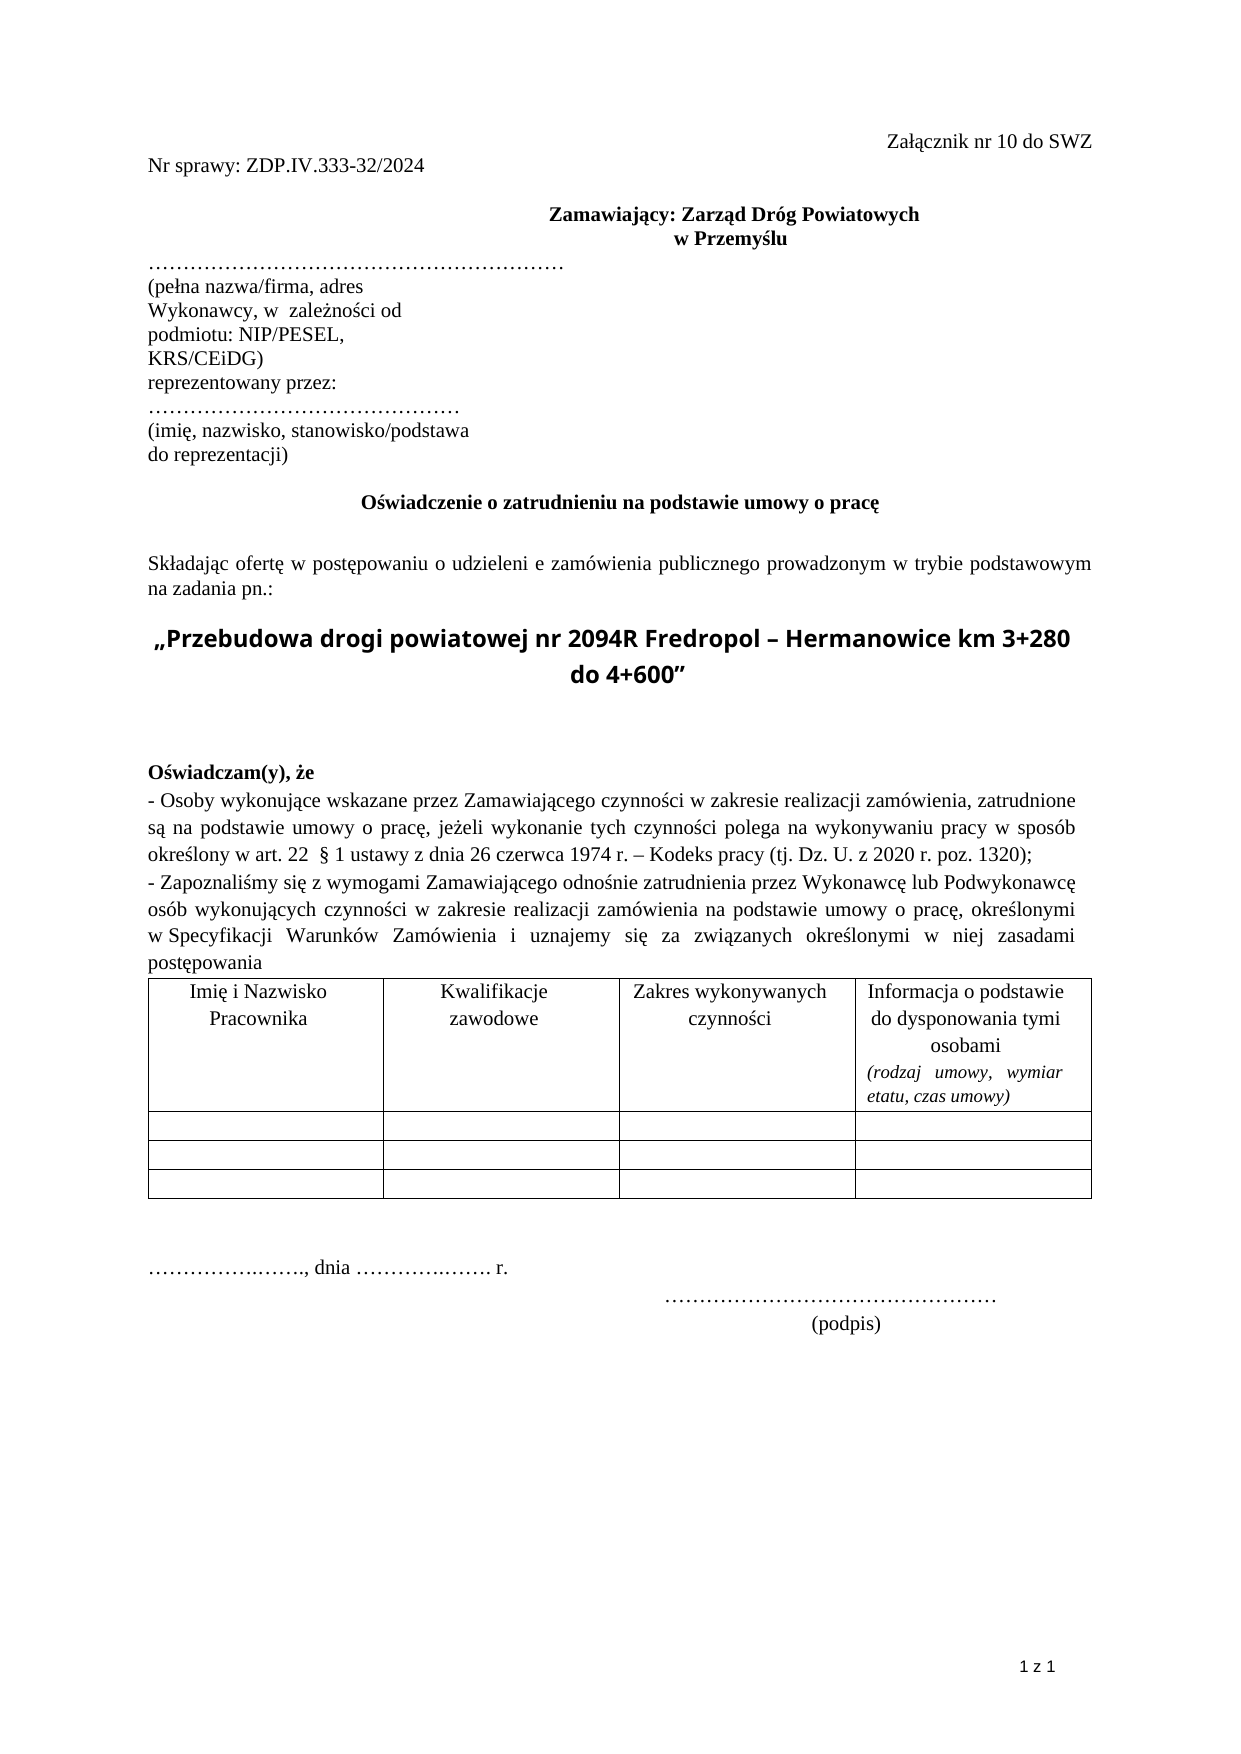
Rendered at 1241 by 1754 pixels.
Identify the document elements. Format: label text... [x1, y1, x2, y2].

table_header Imię i Nazwisko Pracownika [149, 979, 383, 1111]
text Zamawiający: Zarząd Dróg Powiatowych [148, 202, 1092, 226]
table_cell [384, 1112, 619, 1140]
table_cell [149, 1170, 383, 1198]
text reprezentowany przez: [148, 370, 1092, 394]
text (podpis) [738, 1311, 1092, 1334]
text - Zapoznaliśmy się z wymogami Zamawiającego odnośnie zatrudnienia przez Wykonawcę lub Podwykonawcę osób wykonujących czynności w zakresie realizacji zamówienia na podstawie umowy o pracę, określonymi w Specyfikacji Warunków Zamówienia i uznajemy się za związanych określonymi w niej zasadami postępowania [148, 870, 1077, 974]
text (pełna nazwa/firma, adres Wykonawcy, w zależności od podmiotu: NIP/PESEL, KRS/CEiDG) [148, 274, 472, 370]
text ………………………………………… [148, 1283, 1092, 1307]
text - Osoby wykonujące wskazane przez Zamawiającego czynności w zakresie realizacji zamówienia, zatrudnione są na podstawie umowy o pracę, jeżeli wykonanie tych czynności polega na wykonywaniu pracy w sposób określony w art. 22 § 1 ustawy z dnia 26 czerwca 1974 r. – Kodeks pracy (tj. Dz. U. z 2020 r. poz. 1320); [148, 788, 1077, 866]
table_cell [856, 1141, 1091, 1169]
table_cell [620, 1141, 855, 1169]
text …………………………………………………… [148, 250, 1092, 274]
text ……………………………………… [148, 394, 472, 418]
table_cell [856, 1112, 1091, 1140]
text „Przebudowa drogi powiatowej nr 2094R Fredropol – Hermanowice km 3+280 do 4+600” [148, 622, 1077, 691]
table_header Informacja o podstawie do dysponowania tymi osobami (rodzaj umowy, wymiar etatu, czas umowy) [856, 979, 1091, 1111]
text Oświadczam(y), że [148, 760, 1077, 784]
table_cell [620, 1112, 855, 1140]
text …………….……., dnia ………….……. r. [148, 1255, 1092, 1279]
text Składając ofertę w postępowaniu o udzieleni e zamówienia publicznego prowadzonym w trybie podstawowym na zadania pn.: [148, 550, 1092, 600]
table_cell [149, 1112, 383, 1140]
table_cell [856, 1170, 1091, 1198]
table_header Kwalifikacje zawodowe [384, 979, 619, 1111]
table_cell [384, 1170, 619, 1198]
text Nr sprawy: ZDP.IV.333-32/2024 [148, 153, 1092, 177]
text w Przemyślu [148, 226, 1092, 250]
table_cell [149, 1141, 383, 1169]
table_cell [620, 1170, 855, 1198]
text Załącznik nr 10 do SWZ [148, 129, 1092, 153]
text Oświadczenie o zatrudnieniu na podstawie umowy o pracę [148, 490, 1092, 514]
table_cell [384, 1141, 619, 1169]
text (imię, nazwisko, stanowisko/podstawa do reprezentacji) [148, 418, 472, 466]
table_header Zakres wykonywanych czynności [620, 979, 855, 1111]
